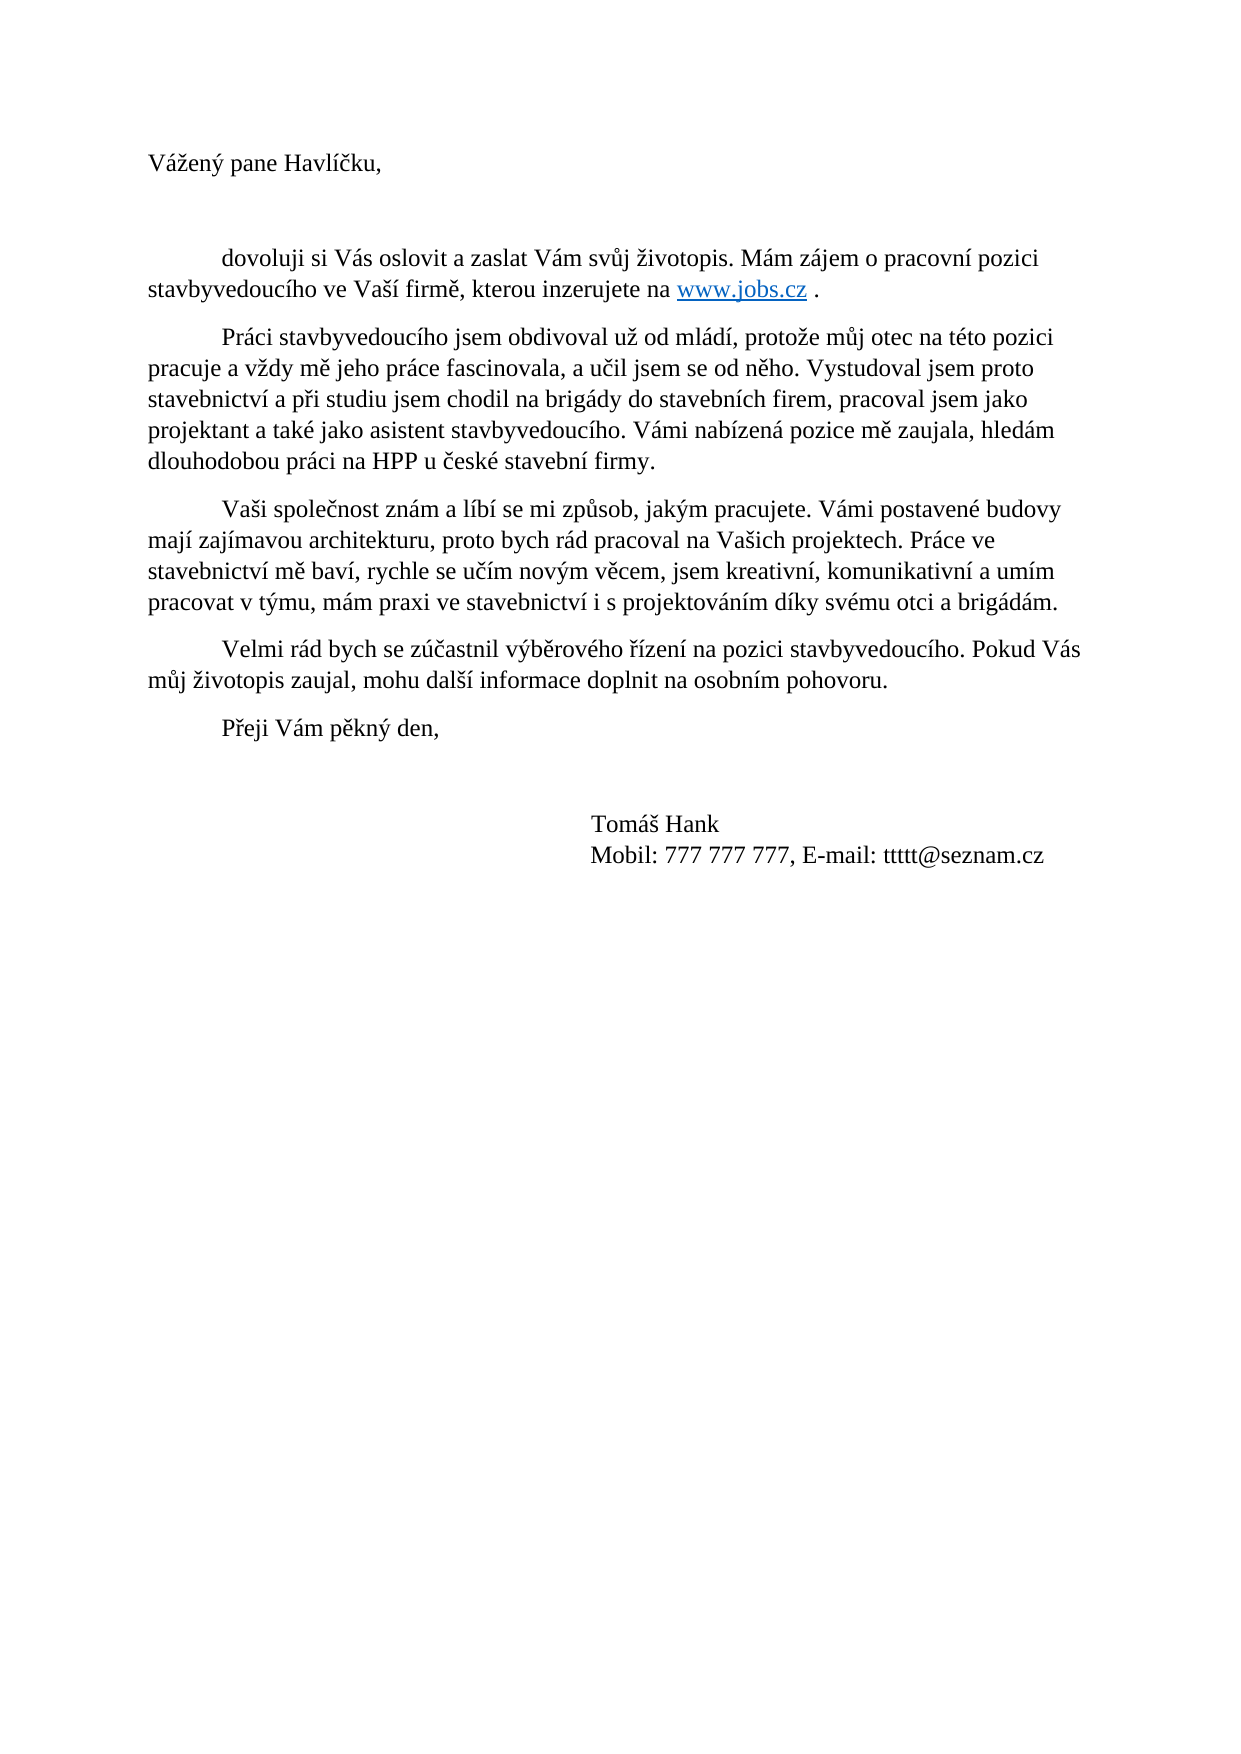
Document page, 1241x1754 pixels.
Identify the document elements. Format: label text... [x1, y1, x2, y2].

text Vážený pane Havlíčku, [148, 148, 1093, 176]
text Tomáš Hank Mobil: 777 777 777, E-mail: ttttt@seznam.cz [590, 809, 1093, 868]
text Vaši společnost znám a líbí se mi způsob, jakým pracujete. Vámi postavené budovy mají zajímavou architekturu, proto bych rád pracoval na Vašich projektech. Práce ve stavebnictví mě baví, rychle se učím novým věcem, jsem kreativní, komunikativní a umím pracovat v týmu, mám praxi ve stavebnictví i s projektováním díky svému otci a brigádám. [148, 494, 1093, 616]
text Velmi rád bych se zúčastnil výběrového řízení na pozici stavbyvedoucího. Pokud Vás můj životopis zaujal, mohu další informace doplnit na osobním pohovoru. [148, 634, 1093, 694]
text Práci stavbyvedoucího jsem obdivoval už od mládí, protože můj otec na této pozici pracuje a vždy mě jeho práce fascinovala, a učil jsem se od něho. Vystudoval jsem proto stavebnictví a při studiu jsem chodil na brigády do stavebních firem, pracoval jsem jako projektant a také jako asistent stavbyvedoucího. Vámi nabízená pozice mě zaujala, hledám dlouhodobou práci na HPP u české stavební firmy. [148, 322, 1093, 475]
text dovoluji si Vás oslovit a zaslat Vám svůj životopis. Mám zájem o pracovní pozici stavbyvedoucího ve Vaší firmě, kterou inzerujete na www.jobs.cz . [148, 243, 1093, 303]
text Přeji Vám pěkný den, [148, 713, 1093, 742]
